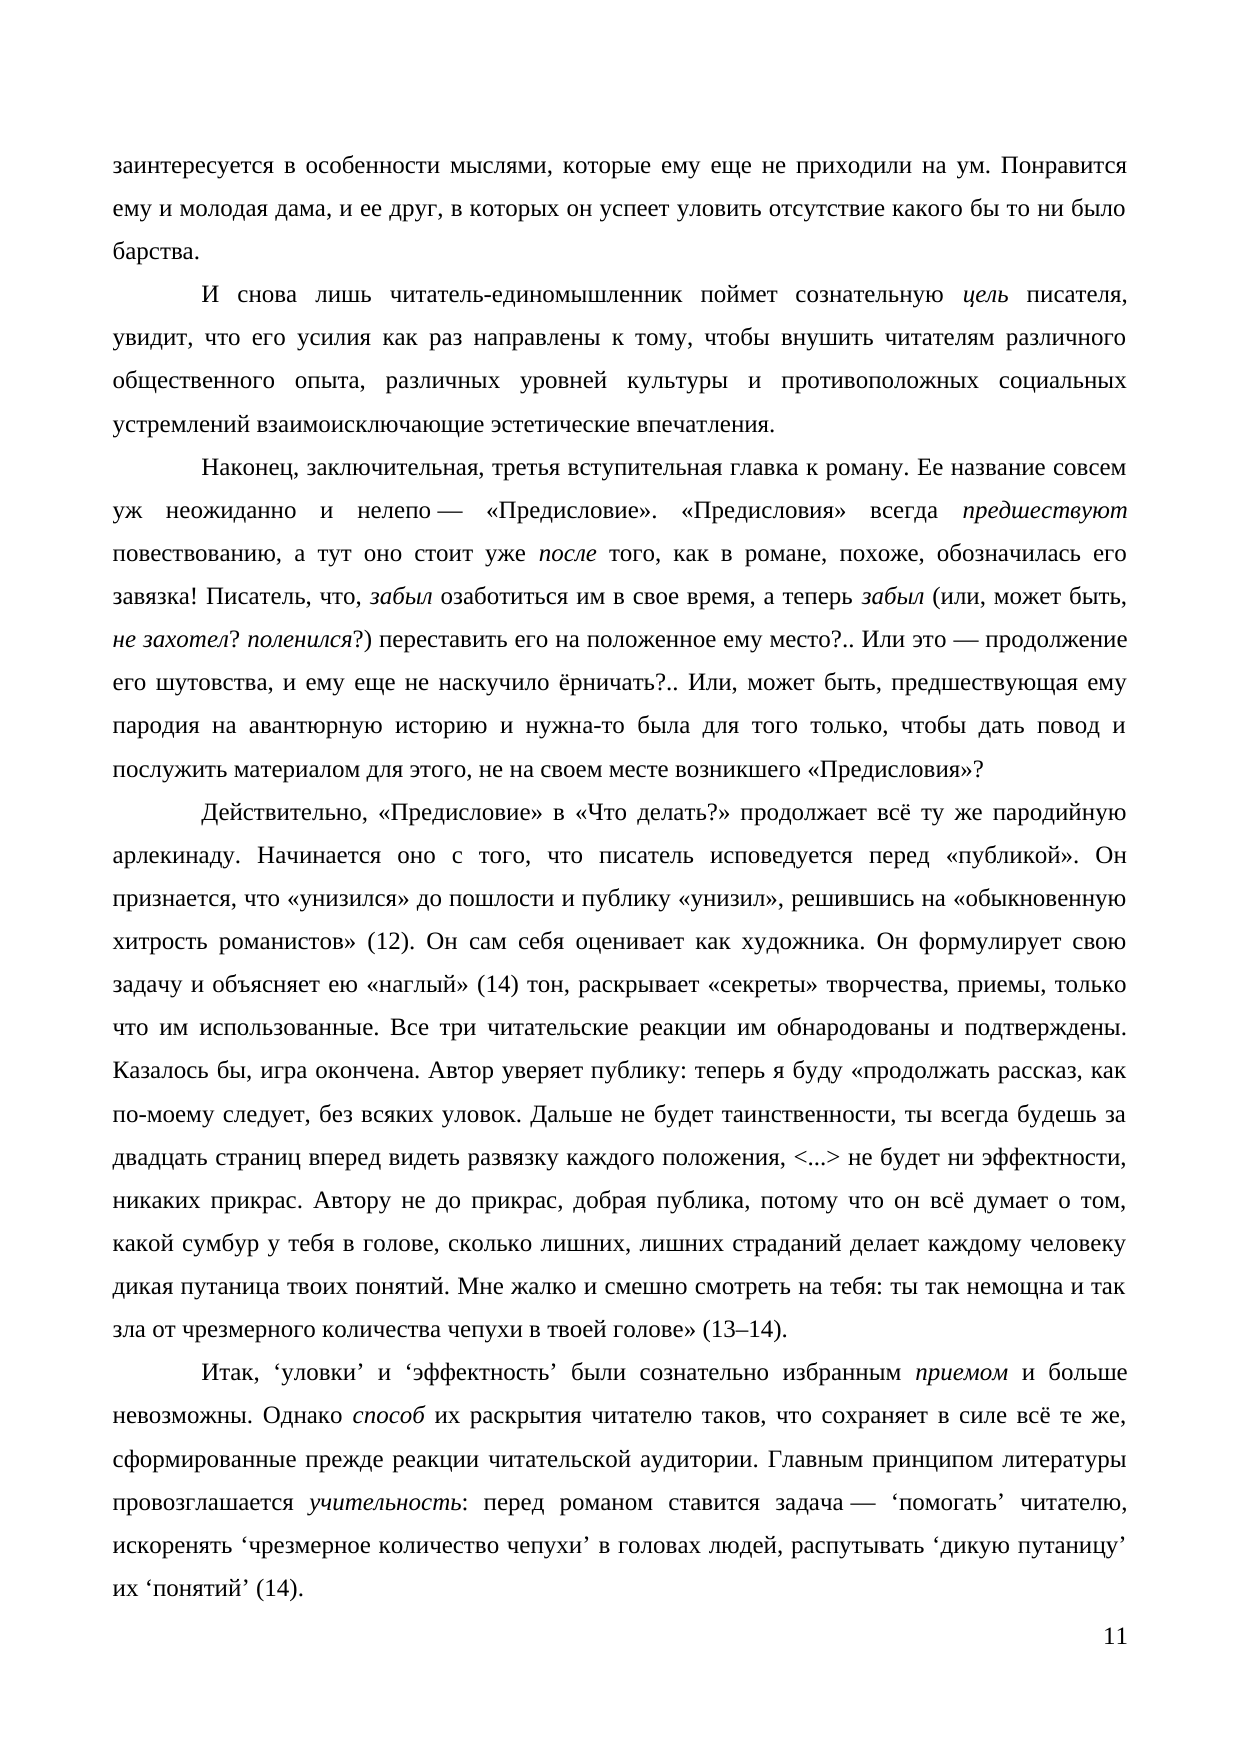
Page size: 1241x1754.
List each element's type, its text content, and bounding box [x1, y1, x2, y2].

text Наконец, заключительная, третья вступительная главка к роману. Ее название совсем уж неожиданно и нелепо — «Предисловие». «Предисловия» всегда предшествуют повествованию, а тут оно стоит уже после того, как в романе, похоже, обозначилась его завязка! Писатель, что, забыл озаботиться им в свое время, а теперь забыл (или, может быть, не захотел? поленился?) переставить его на положенное ему место?.. Или это — продолжение его шутовства, и ему еще не наскучило ёрничать?.. Или, может быть, предшествующая ему пародия на авантюрную историю и нужна-то была для того только, чтобы дать повод и послужить материалом для этого, не на своем месте возникшего «Предисловия»? [112, 452, 1128, 782]
text Действительно, «Предисловие» в «Что делать?» продолжает всё ту же пародийную арлекинаду. Начинается оно с того, что писатель исповедуется перед «публикой». Он признается, что «унизился» до пошлости и публику «унизил», решившись на «обыкновенную хитрость романистов» (12). Он сам себя оценивает как художника. Он формулирует свою задачу и объясняет ею «наглый» (14) тон, раскрывает «секреты» творчества, приемы, только что им использованные. Все три читательские реакции им обнародованы и подтверждены. Казалось бы, игра окончена. Автор уверяет публику: теперь я буду «продолжать рассказ, как по-моему следует, без всяких уловок. Дальше не будет таинственности, ты всегда будешь за двадцать страниц вперед видеть развязку каждого положения, <...> не будет ни эффектности, никаких прикрас. Автору не до прикрас, добрая публика, потому что он всё думает о том, какой сумбур у тебя в голове, сколько лишних, лишних страданий делает каждому человеку дикая путаница твоих понятий. Мне жалко и смешно смотреть на тебя: ты так немощна и так зла от чрезмерного количества чепухи в твоей голове» (13–14). [112, 797, 1128, 1343]
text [112, 150, 1128, 265]
text И снова лишь читатель-единомышленник поймет сознательную цель писателя, увидит, что его усилия как раз направлены к тому, чтобы внушить читателям различного общественного опыта, различных уровней культуры и противоположных социальных устремлений взаимоисключающие эстетические впечатления. [112, 279, 1128, 437]
text Итак, ‘уловки’ и ‘эффектность’ были сознательно избранным приемом и больше невозможны. Однако способ их раскрытия читателю таков, что сохраняет в силе всё те же, сформированные прежде реакции читательской аудитории. Главным принципом литературы провозглашается учительность: перед романом ставится задача — ‘помогать’ читателю, искоренять ‘чрезмерное количество чепухи’ в головах людей, распутывать ‘дикую путаницу’ их ‘понятий’ (14). [112, 1357, 1128, 1602]
